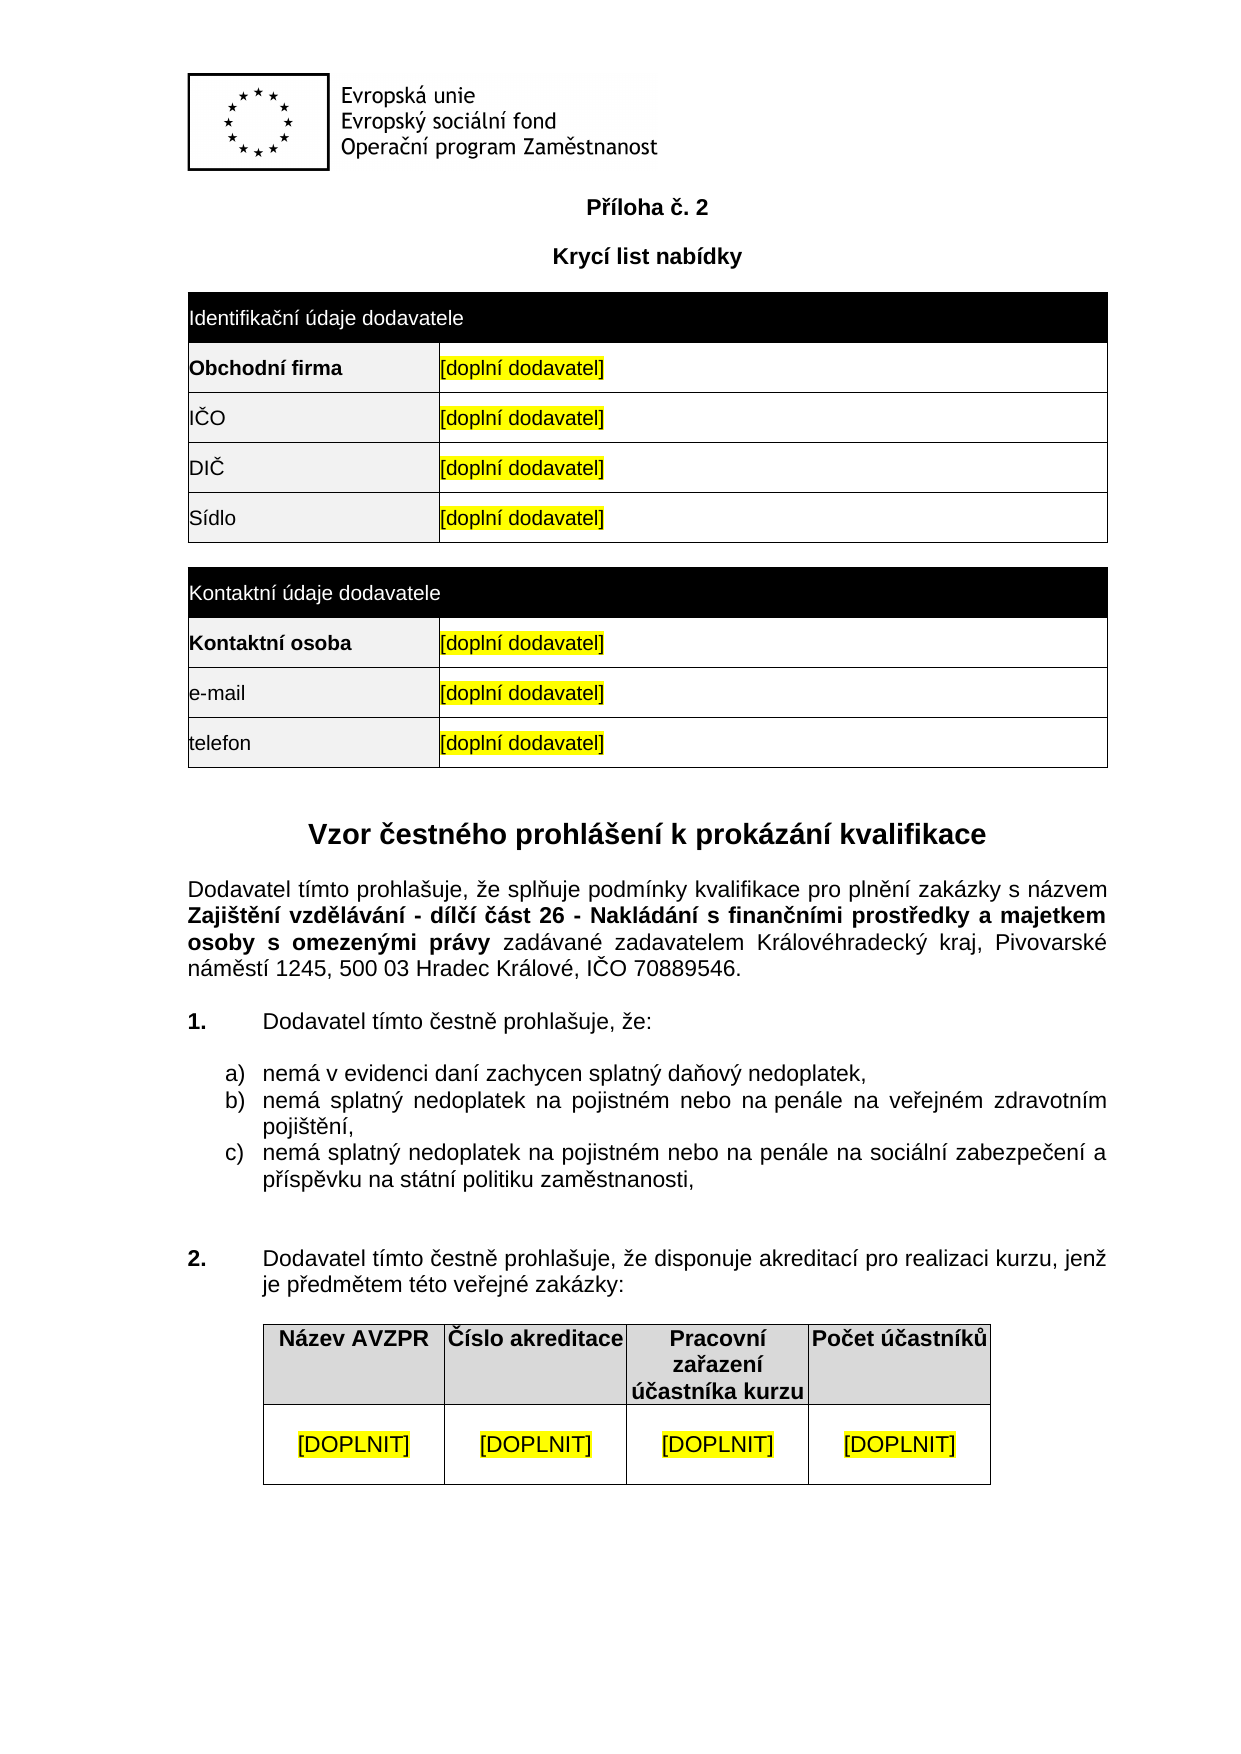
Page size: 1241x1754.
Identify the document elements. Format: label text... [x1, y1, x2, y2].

text Příloha č. 2 [187, 194, 1107, 220]
table_cell [doplní dodavatel] [440, 618, 1107, 667]
table_header Identifikační údaje dodavatele [189, 293, 1107, 342]
list nemá splatný nedoplatek na pojistném nebo na penále na veřejném zdravotním pojištění, [225, 1087, 1107, 1139]
table_cell [doplní dodavatel] [440, 493, 1107, 542]
table_cell [doplní dodavatel] [440, 718, 1107, 767]
table_cell [DOPLNIT] [627, 1405, 808, 1484]
table_cell [doplní dodavatel] [440, 443, 1107, 492]
table_cell Kontaktní osoba [189, 618, 439, 667]
table_header Počet účastníků [809, 1325, 990, 1404]
text Krycí list nabídky [187, 243, 1107, 269]
table_cell [DOPLNIT] [809, 1405, 990, 1484]
list Dodavatel tímto čestně prohlašuje, že: [187, 1008, 1107, 1034]
table_cell [DOPLNIT] [264, 1405, 444, 1484]
table_cell [doplní dodavatel] [440, 668, 1107, 717]
table_cell [doplní dodavatel] [440, 343, 1107, 392]
table_cell DIČ [189, 443, 439, 492]
text Dodavatel tímto prohlašuje, že splňuje podmínky kvalifikace pro plnění zakázky s názvem Zajištění vzdělávání - dílčí část 26 - Nakládání s finančními prostředky a majetkem osoby s omezenými právy zadávané zadavatelem Královéhradecký kraj, Pivovarské náměstí 1245, 500 03 Hradec Králové, IČO 70889546. [187, 876, 1107, 981]
list nemá splatný nedoplatek na pojistném nebo na penále na sociální zabezpečení a příspěvku na státní politiku zaměstnanosti, [225, 1139, 1107, 1192]
table_header Název AVZPR [264, 1325, 444, 1404]
table_cell [doplní dodavatel] [440, 393, 1107, 442]
list Dodavatel tímto čestně prohlašuje, že disponuje akreditací pro realizaci kurzu, jenž je předmětem této veřejné zakázky: [187, 1245, 1107, 1297]
table_header Pracovní zařazení účastníka kurzu [627, 1325, 808, 1404]
table_header Kontaktní údaje dodavatele [189, 568, 1107, 617]
picture [187, 73, 658, 171]
table_cell Sídlo [189, 493, 439, 542]
table_cell IČO [189, 393, 439, 442]
table_cell [DOPLNIT] [445, 1405, 626, 1484]
list nemá v evidenci daní zachycen splatný daňový nedoplatek, [225, 1060, 1107, 1087]
text Vzor čestného prohlášení k prokázání kvalifikace [187, 817, 1107, 851]
table_header Číslo akreditace [445, 1325, 626, 1404]
table_cell telefon [189, 718, 439, 767]
table_cell e-mail [189, 668, 439, 717]
table_cell Obchodní firma [189, 343, 439, 392]
